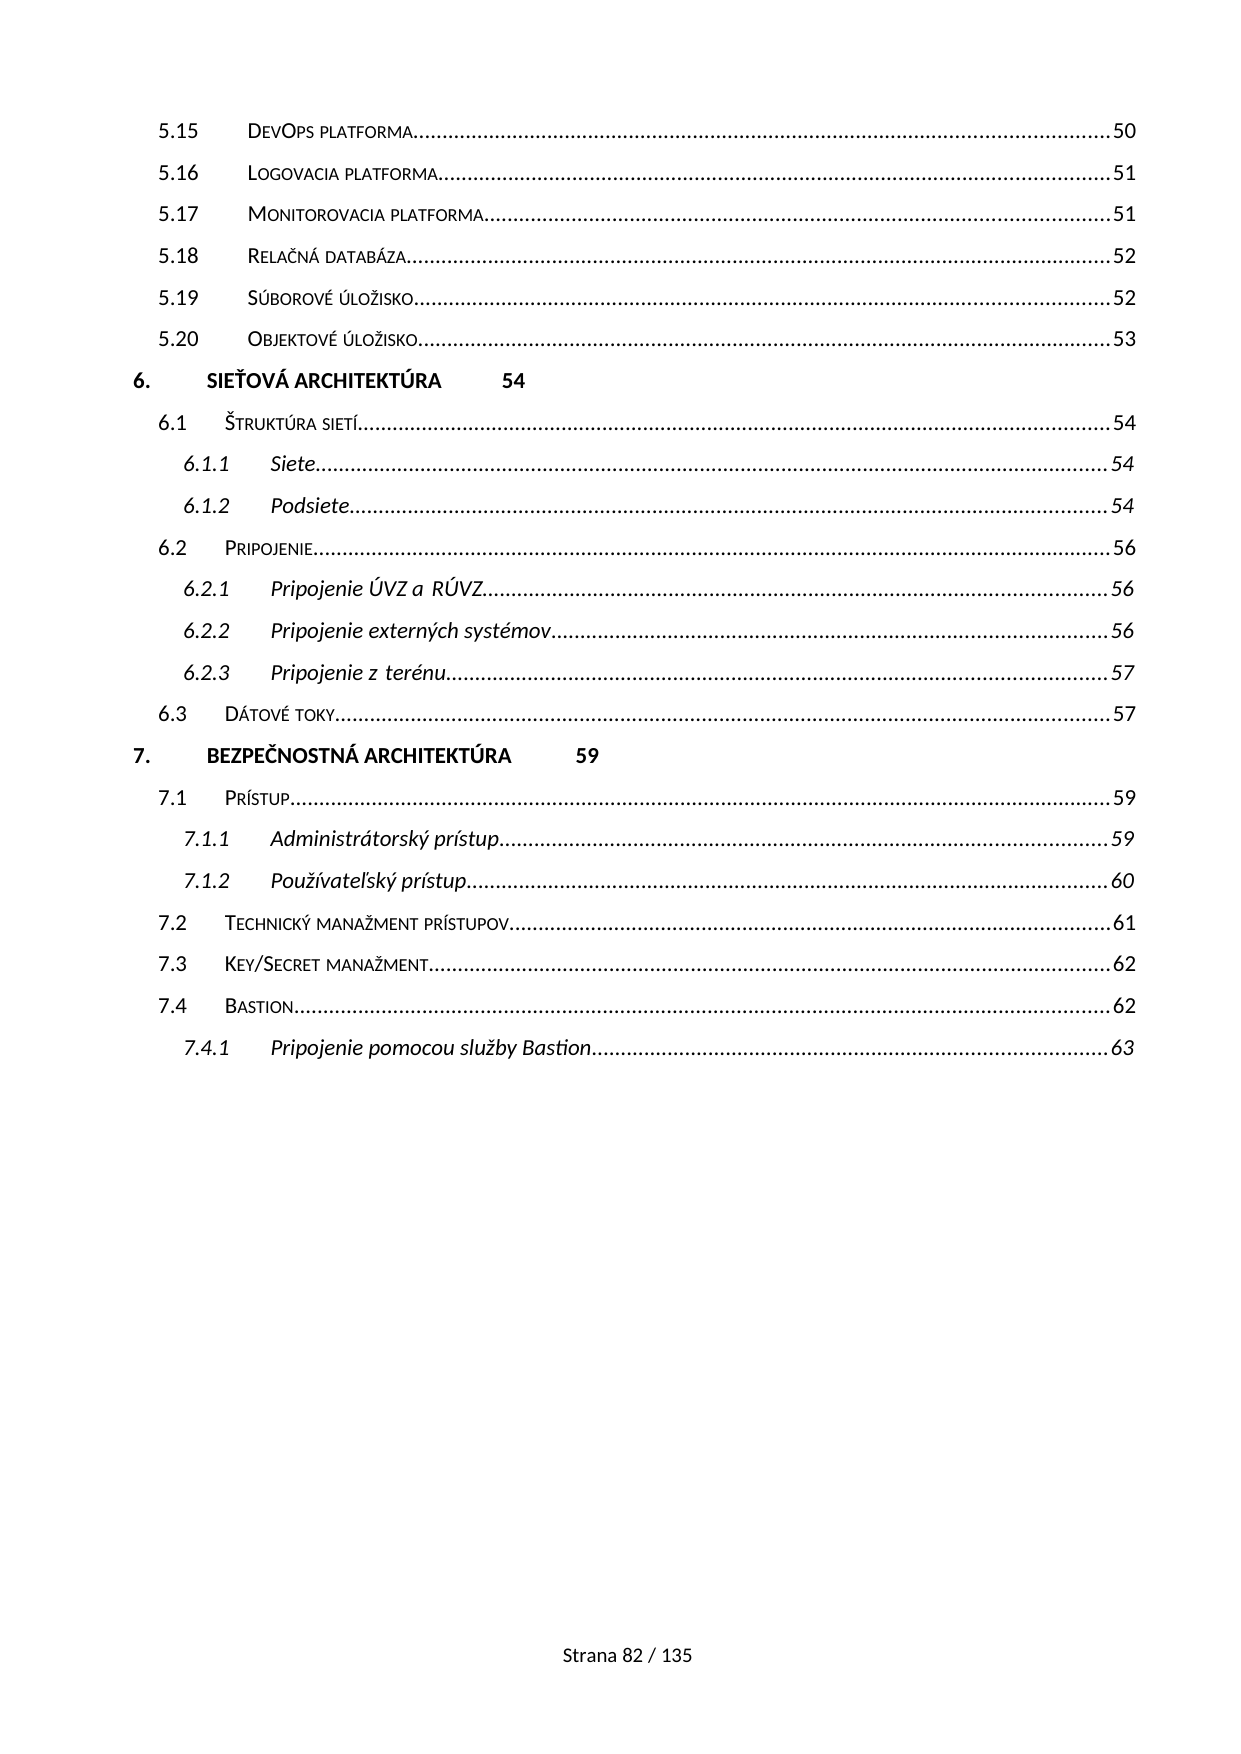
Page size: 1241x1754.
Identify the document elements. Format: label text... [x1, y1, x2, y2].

text 7.1 Prístup 59 [158, 782, 1122, 811]
text 6. Sieťová architektúra 54 [133, 365, 1122, 394]
text 6.2.2 Pripojenie externých systémov 56 [183, 615, 1122, 644]
text 5.19 Súborové úložisko 52 [158, 282, 1122, 311]
text 6.1.1 Siete 54 [183, 448, 1122, 477]
text 7.1.1 Administrátorský prístup 59 [183, 823, 1122, 852]
text 7.3 Key/Secret manažment 62 [158, 948, 1122, 977]
text 7.4 Bastion 62 [158, 990, 1122, 1019]
text 6.2.1 Pripojenie ÚVZ a RÚVZ 56 [183, 573, 1122, 602]
text 7.1.2 Používateľský prístup 60 [183, 865, 1122, 894]
text 5.15 DevOps platforma 50 [158, 115, 1122, 144]
text 6.3 Dátové toky 57 [158, 698, 1122, 727]
text 5.18 Relačná databáza 52 [158, 240, 1122, 269]
text 7.4.1 Pripojenie pomocou služby Bastion 63 [183, 1032, 1122, 1061]
text 6.1.2 Podsiete 54 [183, 490, 1122, 519]
text 6.2 Pripojenie 56 [158, 532, 1122, 561]
text 7. Bezpečnostná architektúra 59 [133, 740, 1122, 769]
text 7.2 Technický manažment prístupov 61 [158, 907, 1122, 936]
text 5.20 Objektové úložisko 53 [158, 323, 1122, 352]
text 6.2.3 Pripojenie z terénu 57 [183, 657, 1122, 686]
text 5.16 Logovacia platforma 51 [158, 157, 1122, 186]
text 6.1 Štruktúra sietí 54 [158, 407, 1122, 436]
text 5.17 Monitorovacia platforma 51 [158, 198, 1122, 227]
